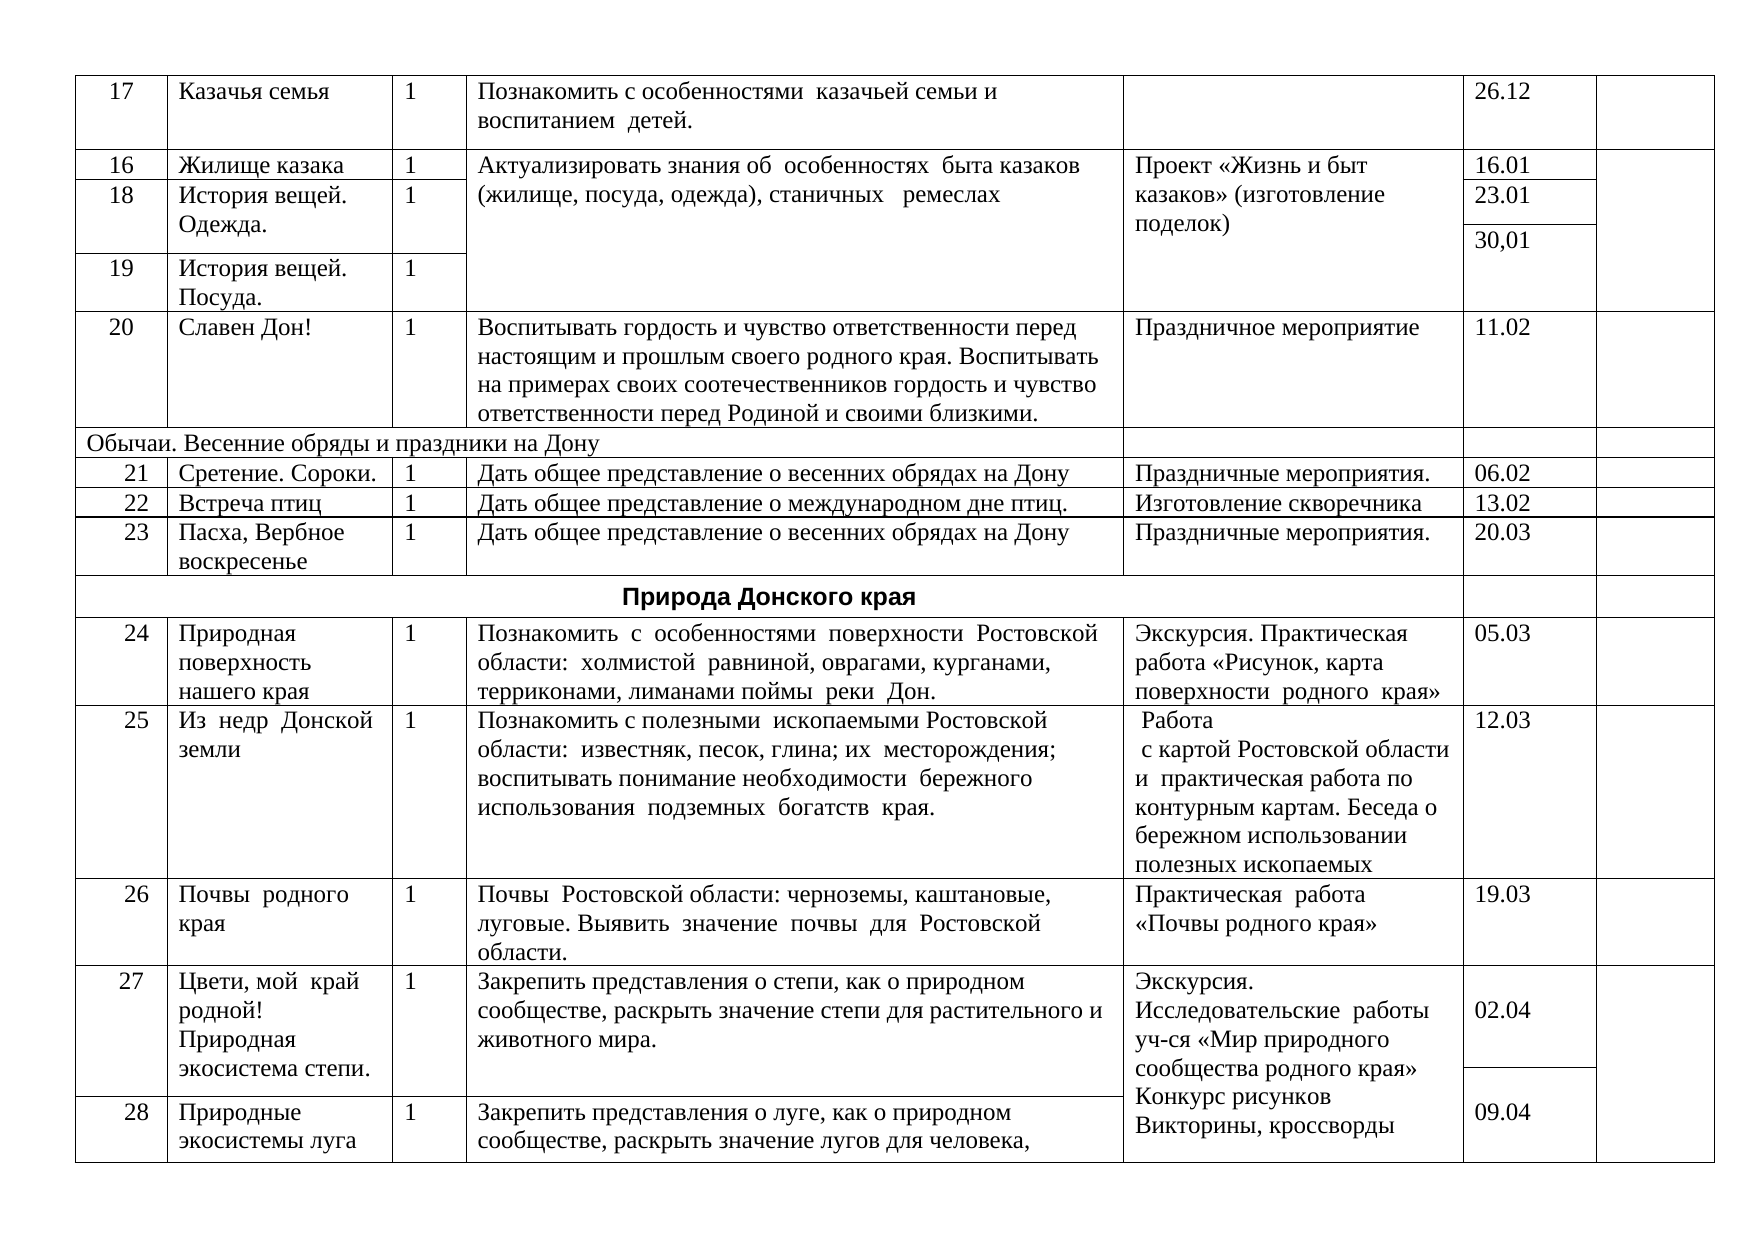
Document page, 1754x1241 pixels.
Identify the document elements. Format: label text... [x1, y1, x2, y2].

table_cell 19.03 [1464, 879, 1596, 965]
table_cell [1597, 150, 1714, 311]
table_cell Почвы Ростовской области: черноземы, каштановые, луговые. Выявить значение почвы для Ростовской области. [467, 879, 1123, 965]
table_cell 16.01 [1464, 150, 1596, 179]
table_cell 1 [393, 966, 466, 1096]
table_cell Дать общее представление о весенних обрядах на Дону [467, 518, 1123, 575]
table_cell 17 [76, 76, 167, 149]
table_cell 1 [393, 879, 466, 965]
table_cell 21 [76, 458, 167, 487]
table_cell 1 [393, 254, 466, 311]
table_cell Почвы родного края [168, 879, 392, 965]
table_cell Праздничные мероприятия. [1124, 518, 1463, 575]
table_cell [1597, 518, 1714, 575]
table_cell Воспитывать гордость и чувство ответственности перед настоящим и прошлым своего родного края. Воспитывать на примерах своих соотечественников гордость и чувство ответственности перед Родиной и своими близкими. [467, 312, 1123, 427]
table_cell 05.03 [1464, 618, 1596, 704]
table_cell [467, 1097, 1123, 1162]
table_cell [1464, 428, 1596, 457]
table_cell 16 [76, 150, 167, 179]
table_cell Праздничные мероприятия. [1124, 458, 1463, 487]
table_cell 1 [393, 312, 466, 427]
table_cell Встреча птиц [168, 488, 392, 516]
table_cell [1597, 618, 1714, 704]
table_cell Актуализировать знания об особенностях быта казаков (жилище, посуда, одежда), станичных ремеслах [467, 150, 1123, 311]
table_cell Казачья семья [168, 76, 392, 149]
table_cell 1 [393, 150, 466, 179]
table_cell Природа Донского края [76, 576, 1463, 617]
table_cell 30,01 [1464, 225, 1596, 311]
table_cell [1597, 312, 1714, 427]
table_cell 20.03 [1464, 518, 1596, 575]
table_cell Познакомить с особенностями поверхности Ростовской области: холмистой равниной, оврагами, курганами, терриконами, лиманами поймы реки Дон. [467, 618, 1123, 704]
table_cell 26 [76, 879, 167, 965]
table_cell 23.01 [1464, 180, 1596, 224]
table_cell Работа с картой Ростовской области и практическая работа по контурным картам. Беседа о бережном использовании полезных ископаемых [1124, 706, 1463, 878]
table_cell Пасха, Вербное воскресенье [168, 518, 392, 575]
table_cell 28 [76, 1097, 167, 1162]
table_cell 12.03 [1464, 706, 1596, 878]
table_cell [1597, 428, 1714, 457]
table_cell 27 [76, 966, 167, 1096]
table_cell Жилище казака [168, 150, 392, 179]
table_cell Познакомить с особенностями казачьей семьи и воспитанием детей. [467, 76, 1123, 149]
table_cell 23 [76, 518, 167, 575]
table_cell Изготовление скворечника [1124, 488, 1463, 516]
table_cell 1 [393, 488, 466, 516]
table_cell Из недр Донской земли [168, 706, 392, 878]
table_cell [168, 1097, 392, 1162]
table_cell Сретение. Сороки. [168, 458, 392, 487]
table_cell Цвети, мой край родной! Природная экосистема степи. [168, 966, 392, 1096]
table_cell 1 [393, 180, 466, 252]
table_cell Проект «Жизнь и быт казаков» (изготовление поделок) [1124, 150, 1463, 311]
table_cell [1597, 576, 1714, 617]
table_cell 24 [76, 618, 167, 704]
table_cell [1124, 428, 1463, 457]
table_cell Экскурсия. Практическая работа «Рисунок, карта поверхности родного края» [1124, 618, 1463, 704]
table_cell 06.02 [1464, 458, 1596, 487]
table_cell Обычаи. Весенние обряды и праздники на Дону [76, 428, 1123, 457]
table_cell 19 [76, 254, 167, 311]
table_cell [1597, 966, 1714, 1162]
table_cell 1 [393, 706, 466, 878]
table_cell Практическая работа «Почвы родного края» [1124, 879, 1463, 965]
table_cell История вещей. Одежда. [168, 180, 392, 252]
table_cell 1 [393, 458, 466, 487]
table_cell Дать общее представление о весенних обрядах на Дону [467, 458, 1123, 487]
table_cell 02.04 [1464, 966, 1596, 1067]
table_cell 20 [76, 312, 167, 427]
table_cell [1597, 458, 1714, 487]
table_cell История вещей. Посуда. [168, 254, 392, 311]
table_cell 1 [393, 76, 466, 149]
table_cell 25 [76, 706, 167, 878]
table_cell Закрепить представления о степи, как о природном сообществе, раскрыть значение степи для растительного и животного мира. [467, 966, 1123, 1096]
table_cell [1597, 706, 1714, 878]
table_cell [1464, 576, 1596, 617]
table_cell 1 [393, 518, 466, 575]
table_cell 13.02 [1464, 488, 1596, 516]
table_cell 19.12 26.12 [1464, 76, 1596, 149]
table_cell [1597, 488, 1714, 516]
table_cell 1 [393, 618, 466, 704]
table_cell 22 [76, 488, 167, 516]
table_cell Познакомить с полезными ископаемыми Ростовской области: известняк, песок, глина; их месторождения; воспитывать понимание необходимости бережного использования подземных богатств края. [467, 706, 1123, 878]
table_cell Дать общее представление о международном дне птиц. [467, 488, 1123, 516]
table_cell Экскурсия. Исследовательские работы уч-ся «Мир природного сообщества родного края» Конкурс рисунков Викторины, кроссворды [1124, 966, 1463, 1162]
table_cell 1 [393, 1097, 466, 1162]
table_cell 11.02 [1464, 312, 1596, 427]
table_cell 09.04 [1464, 1068, 1596, 1162]
table_cell Славен Дон! [168, 312, 392, 427]
table_cell Праздничное мероприятие [1124, 312, 1463, 427]
table_cell 18 [76, 180, 167, 252]
table_cell Природная поверхность нашего края [168, 618, 392, 704]
table_cell [1597, 879, 1714, 965]
